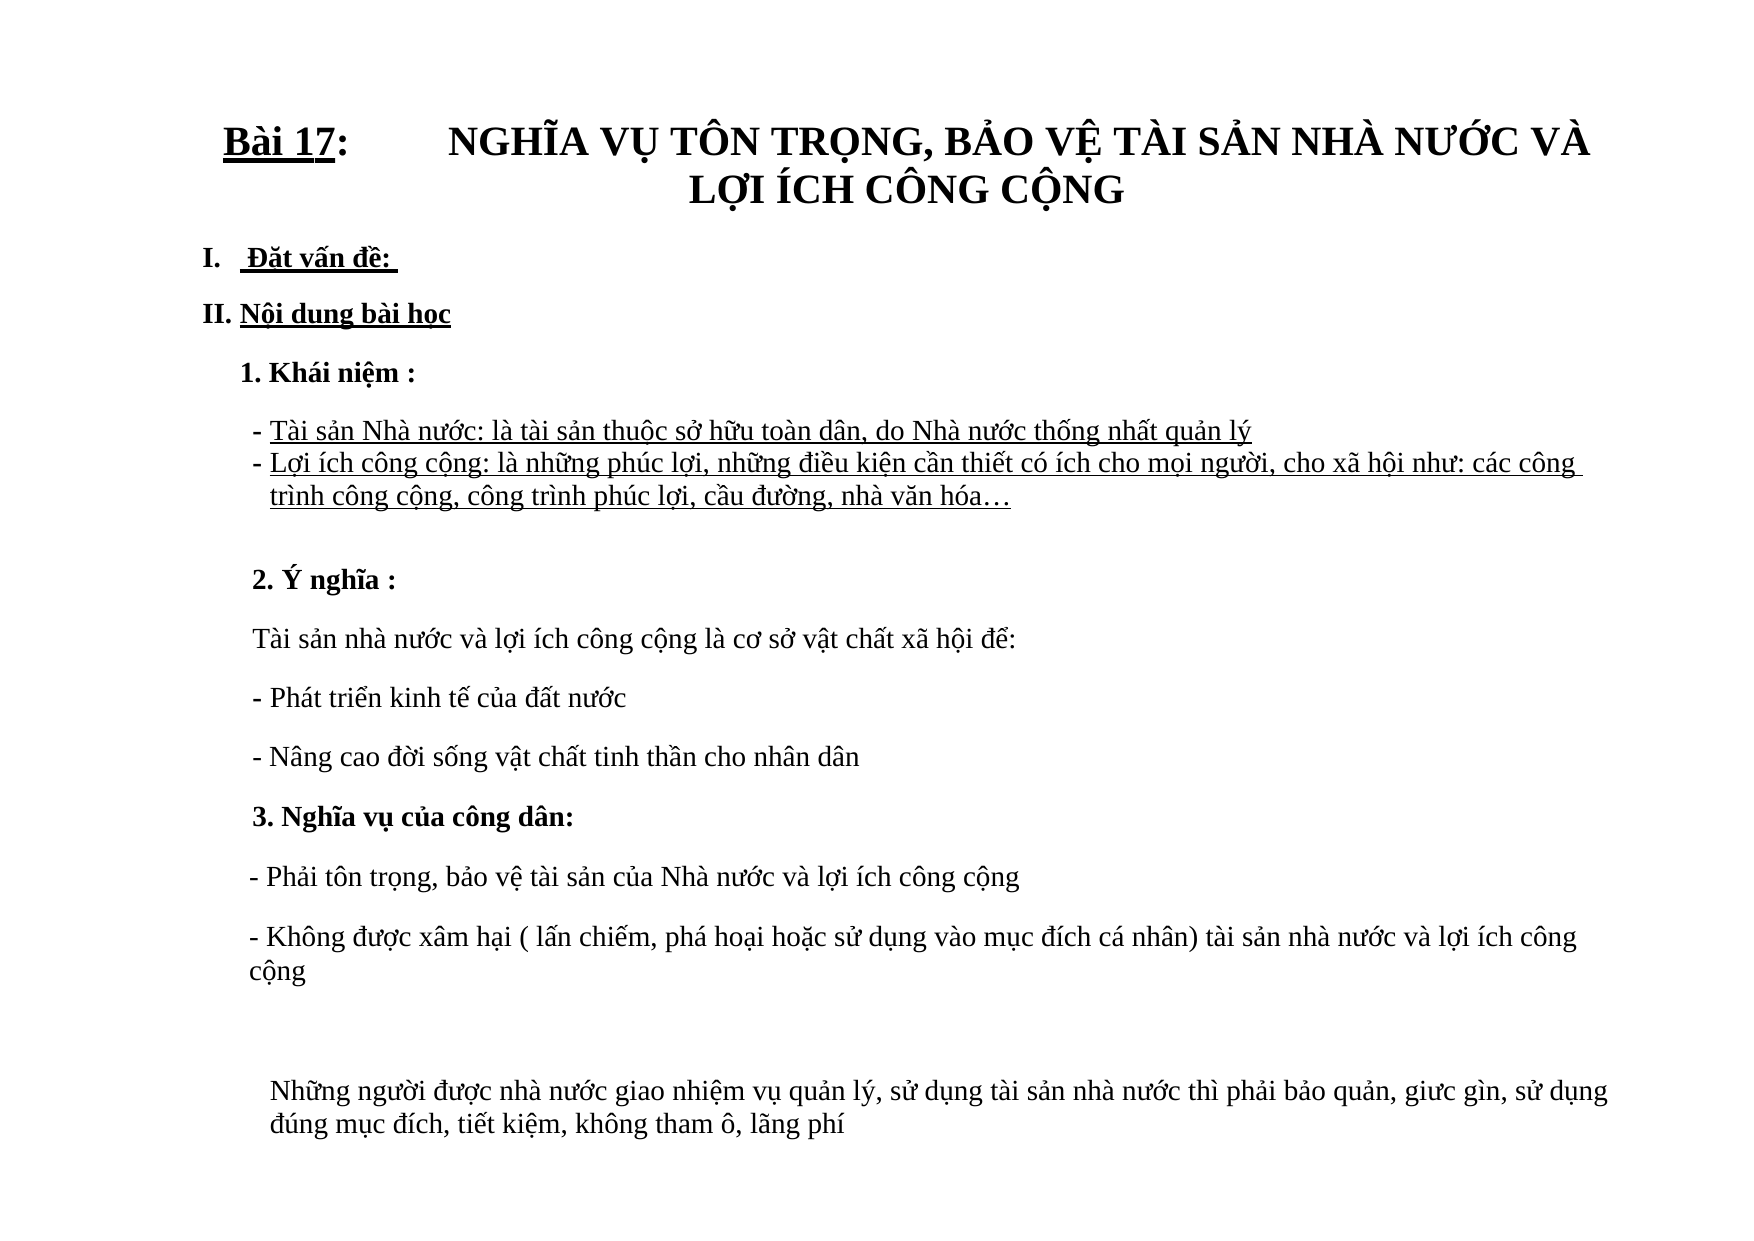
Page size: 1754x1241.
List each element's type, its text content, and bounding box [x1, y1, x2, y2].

list Tài sản Nhà nước: là tài sản thuộc sở hữu toàn dân, do Nhà nước thống nhất quản lý [252, 414, 1631, 447]
list Đặt vấn đề: [202, 240, 1631, 274]
list Phát triển kinh tế của đất nước [252, 680, 1631, 714]
subtitle - Phải tôn trọng, bảo vệ tài sản của Nhà nước và lợi ích công cộng [249, 859, 1631, 893]
list Lợi ích công cộng: là những phúc lợi, những điều kiện cần thiết có ích cho mọi người, cho xã hội như: các công trình công cộng, công trình phúc lợi, cầu đường, nhà văn hóa… [252, 447, 1631, 512]
subtitle 3. Nghĩa vụ của công dân: [252, 799, 1631, 833]
text Tài sản nhà nước và lợi ích công cộng là cơ sở vật chất xã hội để: [252, 621, 1631, 655]
subtitle Nội dung bài học 1. Khái niệm : [202, 296, 468, 388]
subtitle Ý nghĩa : [252, 562, 1631, 596]
text - Nâng cao đời sống vật chất tinh thần cho nhân dân [252, 739, 1631, 773]
subtitle Những người được nhà nước giao nhiệm vụ quản lý, sử dụng tài sản nhà nước thì phải bảo quản, giưc gìn, sử dụng đúng mục đích, tiết kiệm, không tham ô, lãng phí [269, 1073, 1631, 1140]
subtitle - Không được xâm hại ( lấn chiếm, phá hoại hoặc sử dụng vào mục đích cá nhân) tài sản nhà nước và lợi ích công cộng [249, 919, 1631, 986]
subtitle Bài 17: NGHĨA VỤ TÔN TRỌNG, BẢO VỆ TÀI SẢN NHÀ NƯỚC VÀ LỢI ÍCH CÔNG CỘNG [202, 117, 1612, 212]
